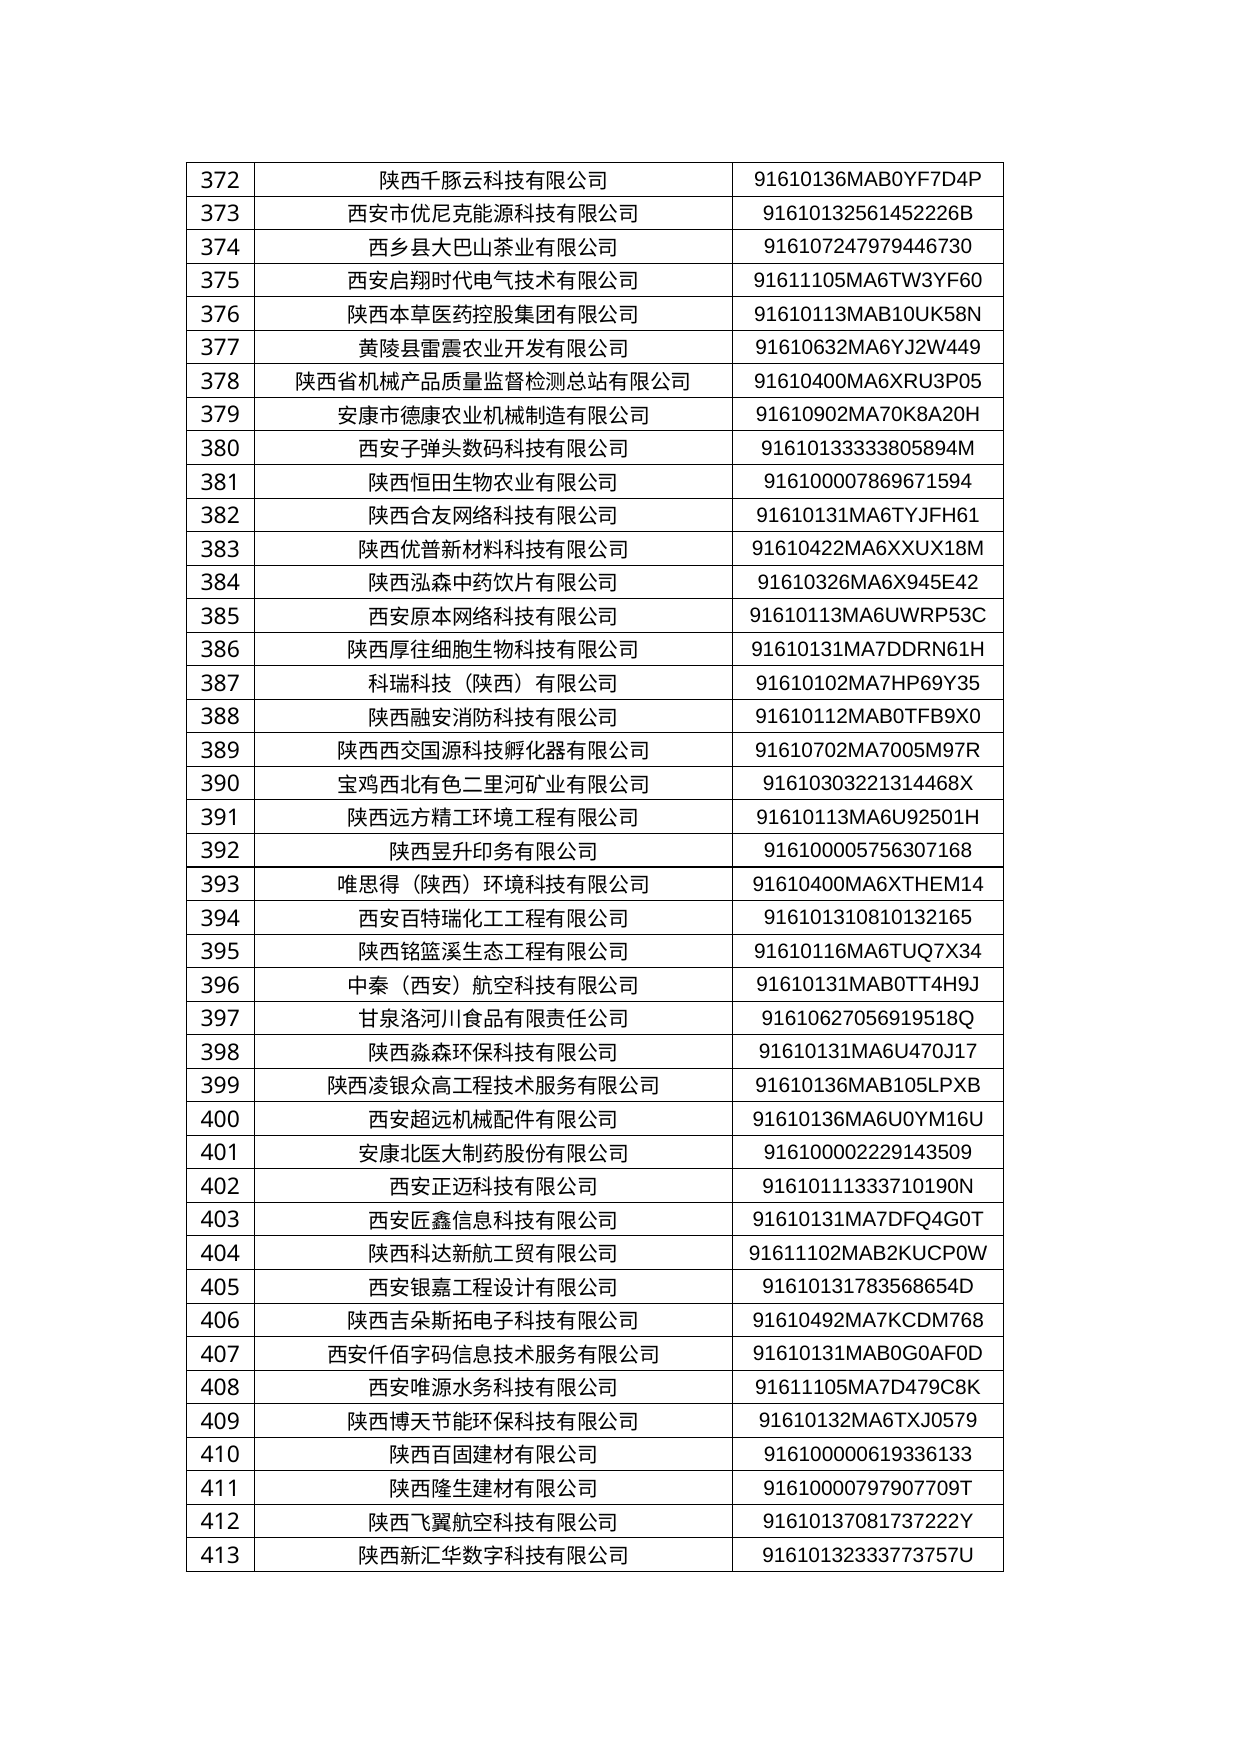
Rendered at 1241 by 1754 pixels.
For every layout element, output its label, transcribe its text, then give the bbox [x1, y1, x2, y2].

table_cell 西安匠鑫信息科技有限公司 [255, 1203, 732, 1235]
table_cell 372 [187, 163, 254, 196]
table_cell 916101310810132165 [733, 901, 1003, 933]
table_cell 安康市德康农业机械制造有限公司 [255, 398, 732, 430]
table_cell 安康北医大制药股份有限公司 [255, 1136, 732, 1168]
table_cell 91610111333710190N [733, 1169, 1003, 1202]
table_cell 西安市优尼克能源科技有限公司 [255, 197, 732, 229]
table_cell 91610112MAB0TFB9X0 [733, 700, 1003, 732]
table_cell 西安百特瑞化工工程有限公司 [255, 901, 732, 933]
table_cell 390 [187, 767, 254, 799]
table_cell 392 [187, 834, 254, 866]
table_cell 377 [187, 331, 254, 363]
table_cell 916100005756307168 [733, 834, 1003, 866]
table_cell 陕西淼森环保科技有限公司 [255, 1035, 732, 1068]
table_cell 401 [187, 1136, 254, 1168]
table_cell 西安原本网络科技有限公司 [255, 599, 732, 632]
table_cell 396 [187, 968, 254, 1001]
table_cell 91610102MA7HP69Y35 [733, 666, 1003, 699]
table_cell 916100002229143509 [733, 1136, 1003, 1168]
table_cell 91611102MAB2KUCP0W [733, 1236, 1003, 1269]
table_cell 91610131MA7DDRN61H [733, 633, 1003, 665]
table_cell 916107247979446730 [733, 230, 1003, 263]
table_cell 陕西本草医药控股集团有限公司 [255, 297, 732, 330]
table_cell 91610113MA6U92501H [733, 800, 1003, 833]
table_cell 91610132333773757U [733, 1538, 1003, 1571]
table_cell 408 [187, 1371, 254, 1403]
table_cell 374 [187, 230, 254, 263]
table_cell 陕西新汇华数字科技有限公司 [255, 1538, 732, 1571]
table_cell 91610326MA6X945E42 [733, 566, 1003, 598]
table_cell 376 [187, 297, 254, 330]
table_cell 398 [187, 1035, 254, 1068]
table_cell 373 [187, 197, 254, 229]
table_cell 陕西融安消防科技有限公司 [255, 700, 732, 732]
table_cell 409 [187, 1404, 254, 1437]
table_cell 西安启翔时代电气技术有限公司 [255, 264, 732, 296]
table_cell 383 [187, 532, 254, 564]
table_cell 386 [187, 633, 254, 665]
table_cell 91610902MA70K8A20H [733, 398, 1003, 430]
table_cell 陕西省机械产品质量监督检测总站有限公司 [255, 364, 732, 397]
table_cell 陕西百固建材有限公司 [255, 1438, 732, 1470]
table_cell 391 [187, 800, 254, 833]
table_cell 陕西泓森中药饮片有限公司 [255, 566, 732, 598]
table_cell 405 [187, 1270, 254, 1302]
table_cell 91610422MA6XXUX18M [733, 532, 1003, 564]
table_cell 381 [187, 465, 254, 497]
table_cell 91611105MA6TW3YF60 [733, 264, 1003, 296]
table_cell 380 [187, 431, 254, 464]
table_cell 91610137081737222Y [733, 1505, 1003, 1537]
table_cell 400 [187, 1102, 254, 1135]
table_cell 402 [187, 1169, 254, 1202]
table_cell 陕西博天节能环保科技有限公司 [255, 1404, 732, 1437]
table_cell 399 [187, 1069, 254, 1101]
table_cell 西安正迈科技有限公司 [255, 1169, 732, 1202]
table_cell 黄陵县雷震农业开发有限公司 [255, 331, 732, 363]
table_cell 916100007869671594 [733, 465, 1003, 497]
table_cell 91610131MA6TYJFH61 [733, 499, 1003, 531]
table_cell 91610136MAB105LPXB [733, 1069, 1003, 1101]
table_cell 91610131783568654D [733, 1270, 1003, 1302]
table_cell 91610116MA6TUQ7X34 [733, 935, 1003, 967]
table_cell 科瑞科技（陕西）有限公司 [255, 666, 732, 699]
table_cell 陕西吉朵斯拓电子科技有限公司 [255, 1304, 732, 1336]
table_cell 388 [187, 700, 254, 732]
table_cell 西安银嘉工程设计有限公司 [255, 1270, 732, 1302]
table_cell 387 [187, 666, 254, 699]
table_cell 陕西科达新航工贸有限公司 [255, 1236, 732, 1269]
table_cell 91610131MAB0G0AF0D [733, 1337, 1003, 1369]
table_cell 唯思得（陕西）环境科技有限公司 [255, 868, 732, 900]
table_cell 陕西凌银众高工程技术服务有限公司 [255, 1069, 732, 1101]
table_cell 389 [187, 733, 254, 766]
table_cell 91610400MA6XTHEM14 [733, 868, 1003, 900]
table_cell 91610492MA7KCDM768 [733, 1304, 1003, 1336]
table_cell 393 [187, 868, 254, 900]
table_cell 陕西千豚云科技有限公司 [255, 163, 732, 196]
table_cell 91610000797907709T [733, 1471, 1003, 1504]
table_cell 91610400MA6XRU3P05 [733, 364, 1003, 397]
table_cell 中秦（西安）航空科技有限公司 [255, 968, 732, 1001]
table_cell 407 [187, 1337, 254, 1369]
table_cell 394 [187, 901, 254, 933]
table_cell 西安仟佰字码信息技术服务有限公司 [255, 1337, 732, 1369]
table_cell 411 [187, 1471, 254, 1504]
table_cell 91610632MA6YJ2W449 [733, 331, 1003, 363]
table_cell 陕西飞翼航空科技有限公司 [255, 1505, 732, 1537]
table_cell 西乡县大巴山茶业有限公司 [255, 230, 732, 263]
table_cell 陕西优普新材料科技有限公司 [255, 532, 732, 564]
table_cell 91610131MAB0TT4H9J [733, 968, 1003, 1001]
table_cell 陕西昱升印务有限公司 [255, 834, 732, 866]
table_cell 91610132561452226B [733, 197, 1003, 229]
table_cell 382 [187, 499, 254, 531]
table_cell 陕西合友网络科技有限公司 [255, 499, 732, 531]
table_cell 403 [187, 1203, 254, 1235]
table_cell 陕西远方精工环境工程有限公司 [255, 800, 732, 833]
table_cell 384 [187, 566, 254, 598]
table_cell 397 [187, 1002, 254, 1034]
table_cell 406 [187, 1304, 254, 1336]
table_cell 385 [187, 599, 254, 632]
table_cell 西安唯源水务科技有限公司 [255, 1371, 732, 1403]
table_cell 379 [187, 398, 254, 430]
table_cell 西安超远机械配件有限公司 [255, 1102, 732, 1135]
table_cell 91610113MAB10UK58N [733, 297, 1003, 330]
table_cell 陕西铭篮溪生态工程有限公司 [255, 935, 732, 967]
table_cell 404 [187, 1236, 254, 1269]
table_cell 91610132MA6TXJ0579 [733, 1404, 1003, 1437]
table_cell 410 [187, 1438, 254, 1470]
table_cell 甘泉洛河川食品有限责任公司 [255, 1002, 732, 1034]
table_cell 375 [187, 264, 254, 296]
table_cell 陕西西交国源科技孵化器有限公司 [255, 733, 732, 766]
table_cell 陕西隆生建材有限公司 [255, 1471, 732, 1504]
table_cell 412 [187, 1505, 254, 1537]
table_cell 91610702MA7005M97R [733, 733, 1003, 766]
table_cell 91610131MA6U470J17 [733, 1035, 1003, 1068]
table_cell 91610131MA7DFQ4G0T [733, 1203, 1003, 1235]
table_cell 91610627056919518Q [733, 1002, 1003, 1034]
table_cell 91610133333805894M [733, 431, 1003, 464]
table_cell 91610303221314468X [733, 767, 1003, 799]
table_cell 91611105MA7D479C8K [733, 1371, 1003, 1403]
table_cell 西安子弹头数码科技有限公司 [255, 431, 732, 464]
table_cell 413 [187, 1538, 254, 1571]
table_cell 宝鸡西北有色二里河矿业有限公司 [255, 767, 732, 799]
table_cell 91610136MA6U0YM16U [733, 1102, 1003, 1135]
table_cell 91610136MAB0YF7D4P [733, 163, 1003, 196]
table_cell 陕西恒田生物农业有限公司 [255, 465, 732, 497]
table_cell 陕西厚往细胞生物科技有限公司 [255, 633, 732, 665]
table_cell 91610113MA6UWRP53C [733, 599, 1003, 632]
table_cell 395 [187, 935, 254, 967]
table_cell 378 [187, 364, 254, 397]
table_cell 916100000619336133 [733, 1438, 1003, 1470]
